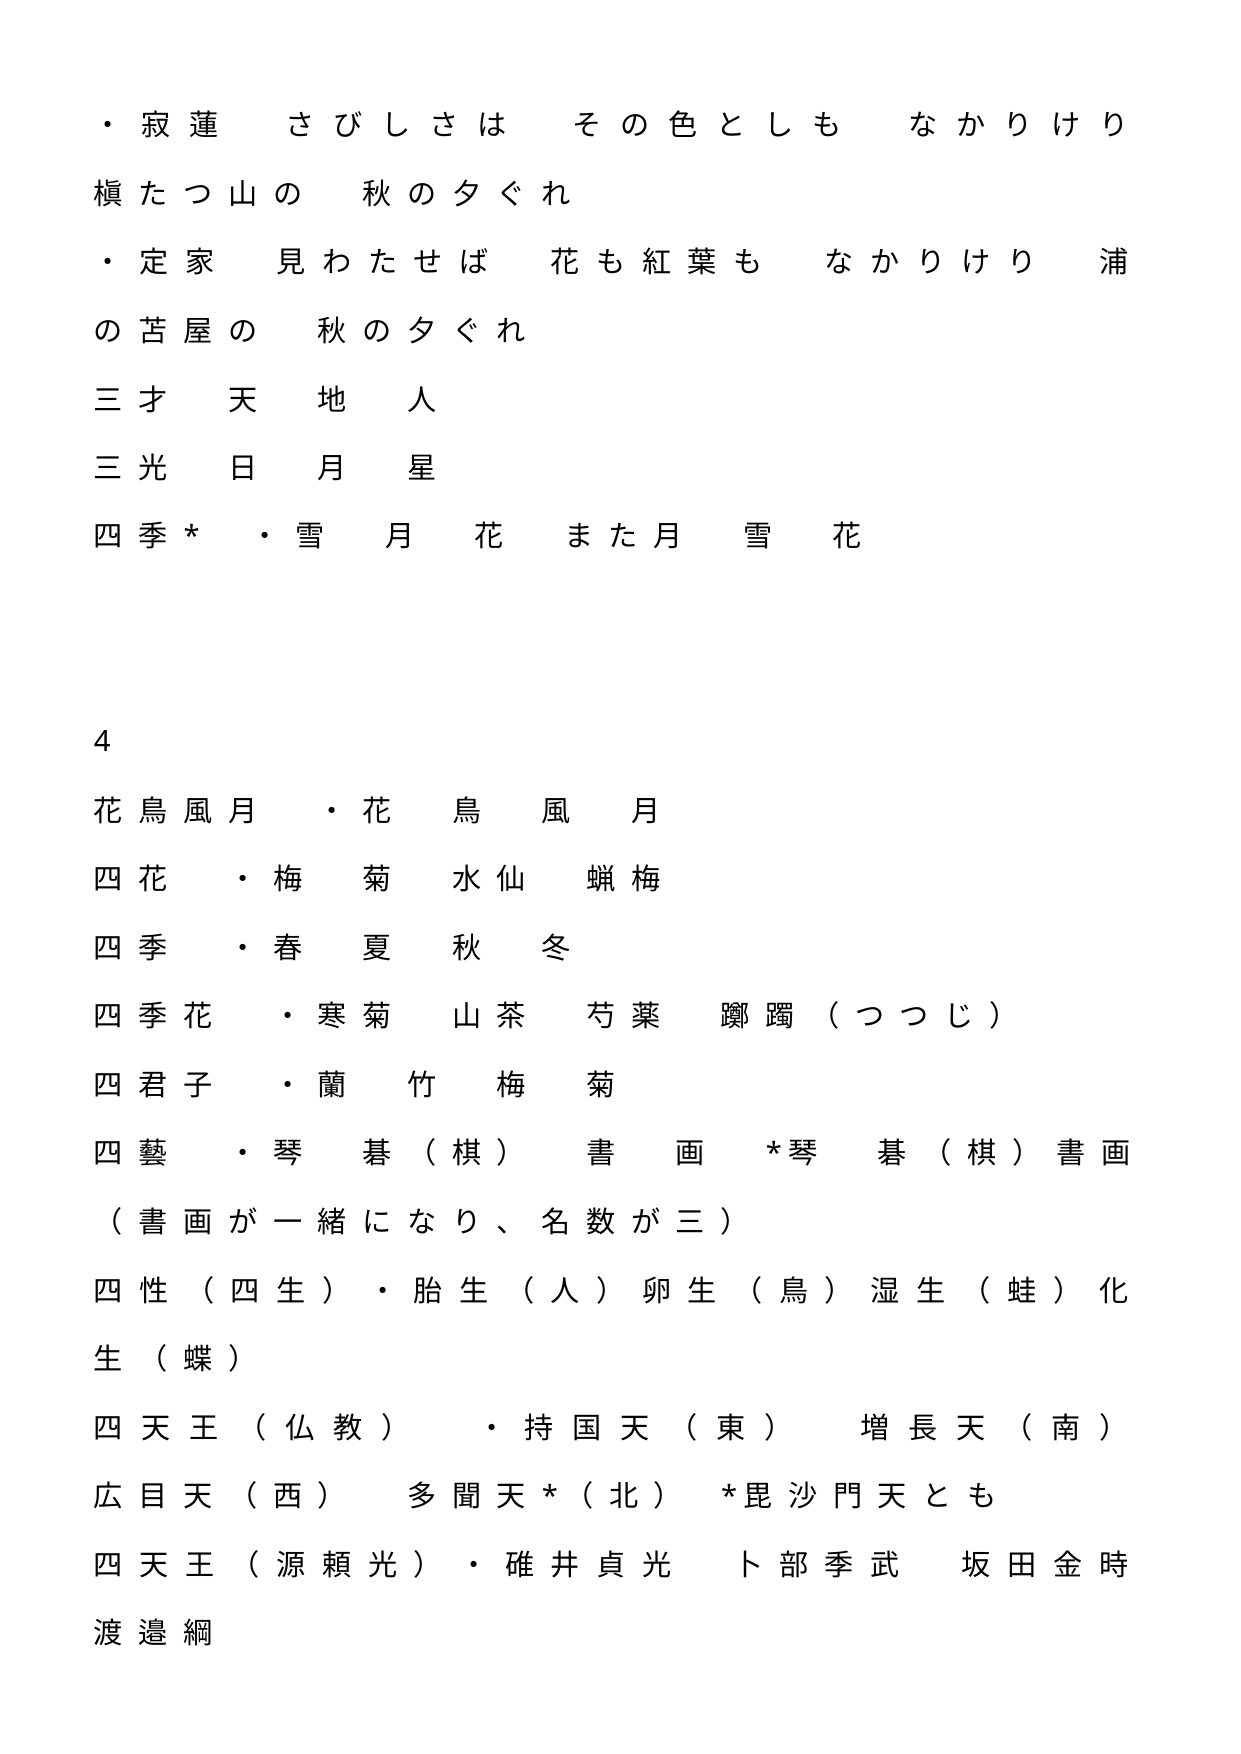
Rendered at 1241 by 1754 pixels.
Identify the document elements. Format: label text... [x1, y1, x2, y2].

text 四季* ・雪 月 花 また月 雪 花 [94, 500, 1146, 568]
text 三光 日 月 星 [94, 431, 1146, 500]
text 4 [94, 706, 1146, 774]
text 四天王（仏教） ・持国天（東） 増長天（南） 広目天（西） 多聞天*（北） *毘沙門天とも [94, 1391, 1146, 1528]
text 四藝 ・琴 碁（棋） 書 画 *琴 碁（棋）書画（書画が一緒になり、名数が三） [94, 1117, 1146, 1254]
text 四天王（源頼光）・碓井貞光 卜部季武 坂田金時 渡邉綱 [94, 1528, 1146, 1665]
text 三才 天 地 人 [94, 363, 1146, 431]
text 四性（四生）・胎生（人）卵生（鳥）湿生（蛙）化生（蝶） [94, 1254, 1146, 1391]
text ・定家 見わたせば 花も紅葉も なかりけり 浦の苫屋の 秋の夕ぐれ [94, 226, 1146, 363]
text 四君子 ・蘭 竹 梅 菊 [94, 1048, 1146, 1117]
text 四季 ・春 夏 秋 冬 [94, 911, 1146, 980]
text 四季花 ・寒菊 山茶 芍薬 躑躅（つつじ） [94, 980, 1146, 1048]
text 花鳥風月 ・花 鳥 風 月 [94, 774, 1146, 843]
text ・寂蓮 さびしさは その色としも なかりけり 槇たつ山の 秋の夕ぐれ [94, 89, 1146, 226]
text 四花 ・梅 菊 水仙 蝋梅 [94, 843, 1146, 911]
